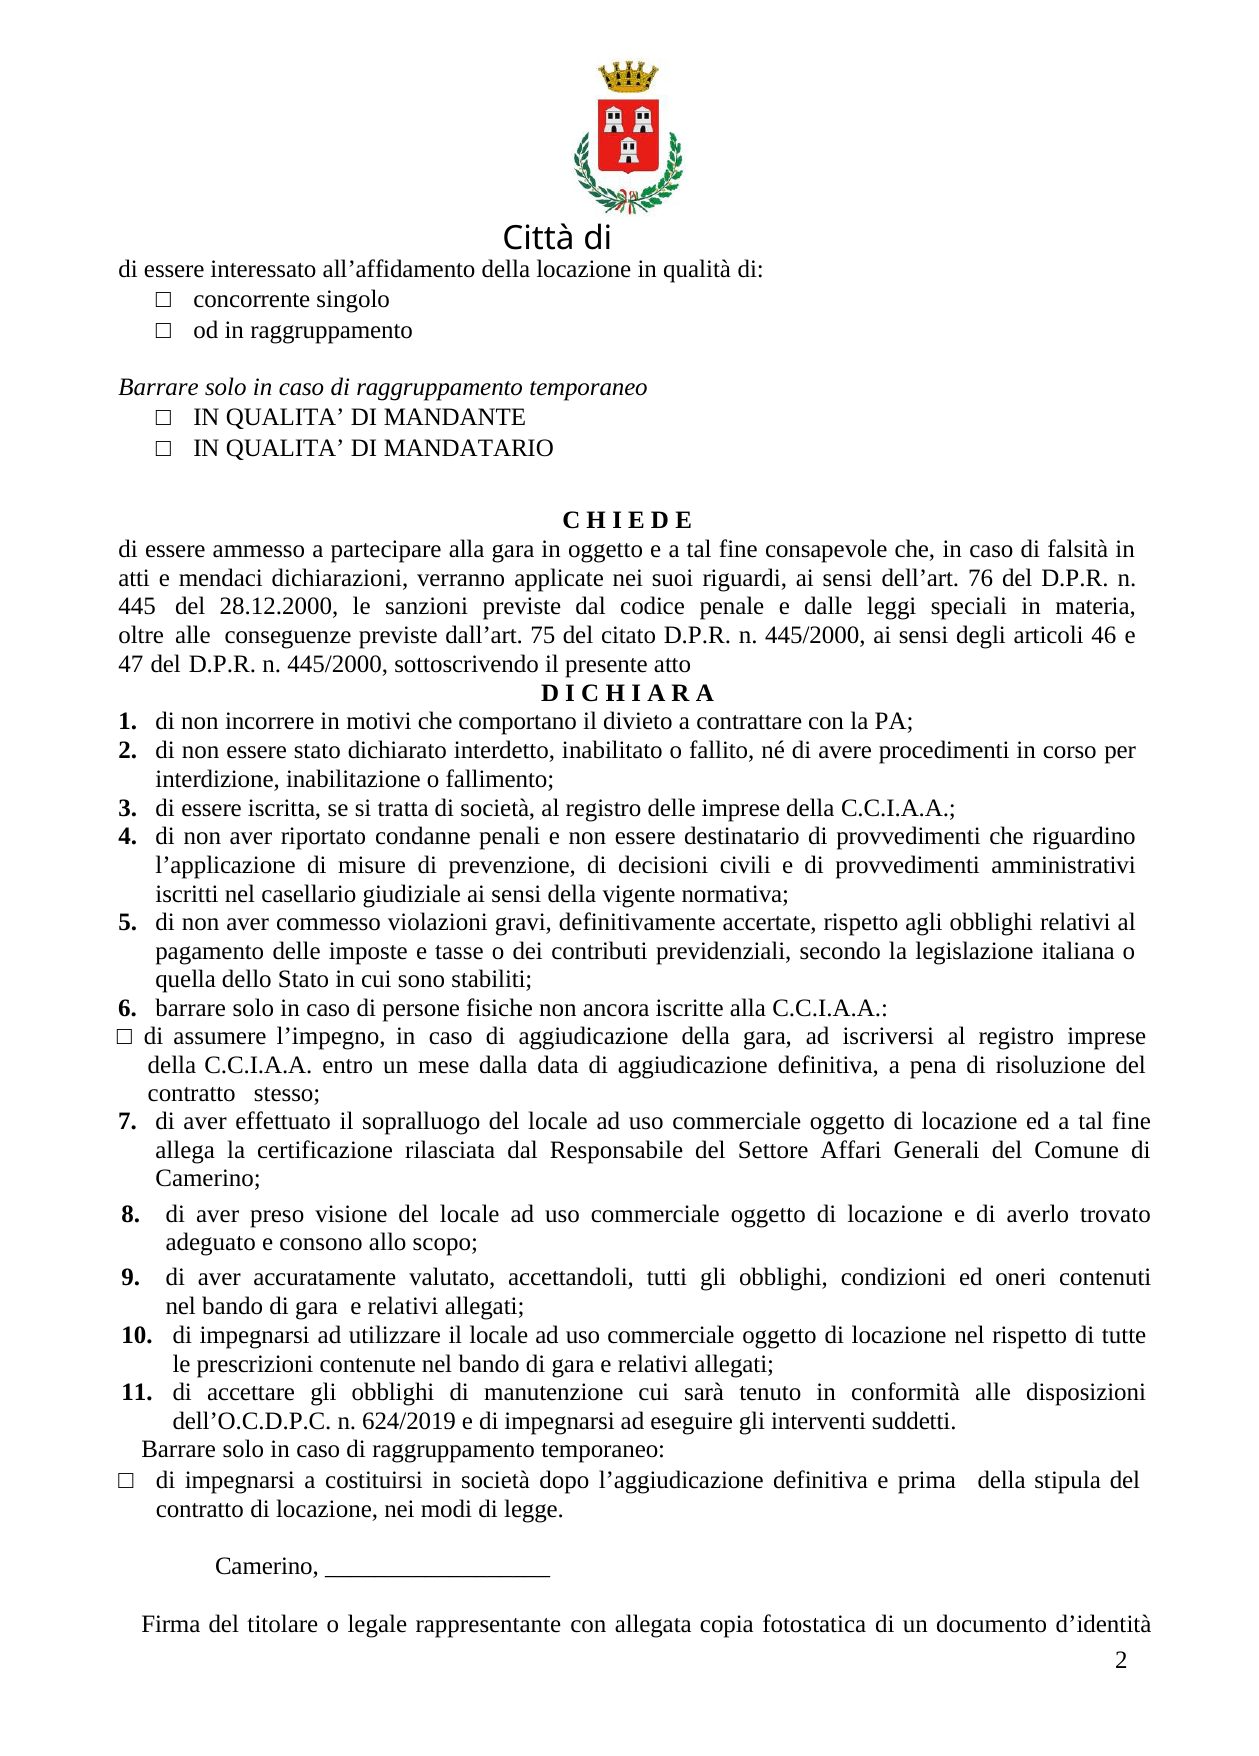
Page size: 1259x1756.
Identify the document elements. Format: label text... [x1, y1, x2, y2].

subtitle D I C H I A R A [106, 678, 1148, 706]
list di aver preso visione del locale ad uso commerciale oggetto di locazione e di averlo trovato adeguato e consono allo scopo; [121, 1199, 1152, 1256]
list di essere iscritta, se si tratta di società, al registro delle imprese della C.C.I.A.A.; [118, 793, 1152, 821]
text Barrare solo in caso di raggruppamento temporaneo: [141, 1435, 1141, 1463]
text di essere ammesso a partecipare alla gara in oggetto e a tal fine consapevole che, in caso di falsità in atti e mendaci dichiarazioni, verranno applicate nei suoi riguardi, ai sensi dell’art. 76 del D.P.R. n. 445 del 28.12.2000, le sanzioni previste dal codice penale e dalle leggi speciali in materia, oltre alle conseguenze previste dall’art. 75 del citato D.P.R. n. 445/2000, ai sensi degli articoli 46 e 47 del D.P.R. n. 445/2000, sottoscrivendo il presente atto [118, 534, 1136, 678]
list IN QUALITA’ DI MANDANTE [156, 401, 1152, 432]
list di impegnarsi ad utilizzare il locale ad uso commerciale oggetto di locazione nel rispetto di tutte le prescrizioni contenute nel bando di gara e relativi allegati; [121, 1320, 1146, 1377]
subtitle concorrente singolo [156, 283, 1152, 314]
list di aver effettuato il sopralluogo del locale ad uso commerciale oggetto di locazione ed a tal fine allega la certificazione rilasciata dal Responsabile del Settore Affari Generali del Comune di Camerino; [118, 1107, 1152, 1192]
subtitle C H I E D E [106, 505, 1148, 534]
subtitle di assumere l’impegno, in caso di aggiudicazione della gara, ad iscriversi al registro imprese della C.C.I.A.A. entro un mese dalla data di aggiudicazione definitiva, a pena di risoluzione del contratto stesso; [117, 1022, 1146, 1107]
subtitle Barrare solo in caso di raggruppamento temporaneo [118, 373, 1152, 401]
list di non aver commesso violazioni gravi, definitivamente accertate, rispetto agli obblighi relativi al pagamento delle imposte e tasse o dei contributi previdenziali, secondo la legislazione italiana o quella dello Stato in cui sono stabiliti; [118, 908, 1136, 993]
text di essere interessato all’affidamento della locazione in qualità di: [118, 254, 1152, 283]
text Firma del titolare o legale rappresentante con allegata copia fotostatica di un documento d’identità valido [141, 1609, 1152, 1637]
list di non essere stato dichiarato interdetto, inabilitato o fallito, né di avere procedimenti in corso per interdizione, inabilitazione o fallimento; [118, 735, 1136, 793]
list di accettare gli obblighi di manutenzione cui sarà tenuto in conformità alle disposizioni dell’O.C.D.P.C. n. 624/2019 e di impegnarsi ad eseguire gli interventi suddetti. [121, 1377, 1146, 1435]
list IN QUALITA’ DI MANDATARIO [156, 432, 1152, 462]
list di impegnarsi a costituirsi in società dopo l’aggiudicazione definitiva e prima della stipula del contratto di locazione, nei modi di legge. [118, 1466, 1140, 1523]
list di aver accuratamente valutato, accettandoli, tutti gli obblighi, condizioni ed oneri contenuti nel bando di gara e relativi allegati; [121, 1263, 1152, 1320]
list barrare solo in caso di persone fisiche non ancora iscritte alla C.C.I.A.A.: [118, 993, 1141, 1022]
list di non aver riportato condanne penali e non essere destinatario di provvedimenti che riguardino l’applicazione di misure di prevenzione, di decisioni civili e di provvedimenti amministrativi iscritti nel casellario giudiziale ai sensi della vigente normativa; [118, 821, 1136, 908]
picture [570, 58, 687, 217]
list di non incorrere in motivi che comportano il divieto a contrattare con la PA; [118, 706, 1152, 735]
text Camerino, __________________ [215, 1551, 1152, 1580]
list od in raggruppamento [156, 314, 1152, 344]
